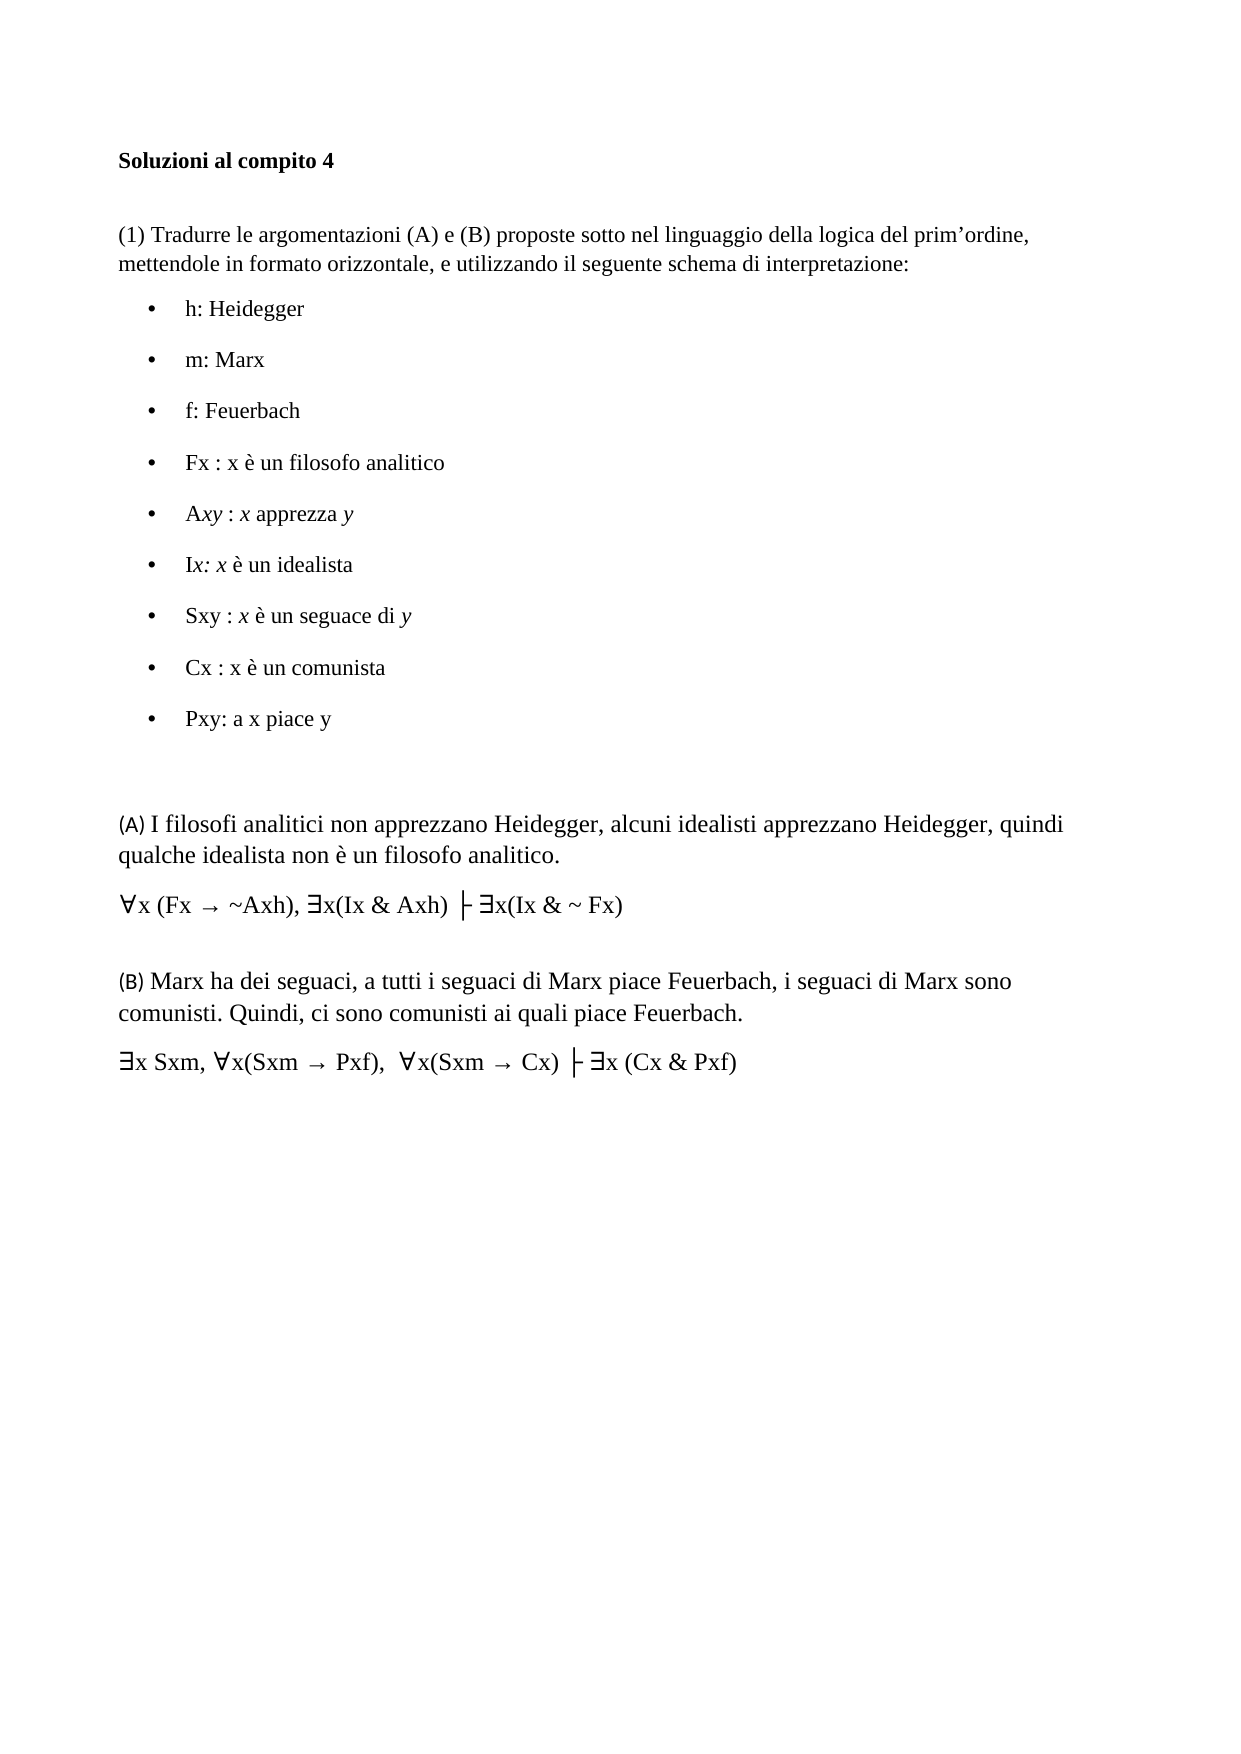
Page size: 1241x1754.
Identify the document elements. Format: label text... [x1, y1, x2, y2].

text ∀x (Fx → ~Axh), ∃x(Ix & Axh) ├ ∃x(Ix & ~ Fx) [118, 888, 1122, 918]
list h: Heidegger [148, 295, 1122, 321]
text ∃x Sxm, ∀x(Sxm → Pxf), ∀x(Sxm → Cx) ├ ∃x (Cx & Pxf) [118, 1045, 1122, 1076]
list Axy : x apprezza y [148, 500, 1122, 526]
list Cx : x è un comunista [148, 654, 1122, 680]
text (A) I filosofi analitici non apprezzano Heidegger, alcuni idealisti apprezzano Heidegger, quindi qualche idealista non è un filosofo analitico. [118, 809, 1122, 869]
list Sxy : x è un seguace di y [148, 602, 1122, 629]
text (1) Tradurre le argomentazioni (A) e (B) proposte sotto nel linguaggio della logica del prim’ordine, mettendole in formato orizzontale, e utilizzando il seguente schema di interpretazione: [118, 221, 1122, 276]
list Fx : x è un filosofo analitico [148, 449, 1122, 475]
list f: Feuerbach [148, 397, 1122, 424]
text Soluzioni al compito 4 [118, 148, 1122, 174]
list m: Marx [148, 346, 1122, 373]
list Ix: x è un idealista [148, 551, 1122, 578]
list Pxy: a x piace y [148, 705, 1122, 731]
text (B) Marx ha dei seguaci, a tutti i seguaci di Marx piace Feuerbach, i seguaci di Marx sono comunisti. Quindi, ci sono comunisti ai quali piace Feuerbach. [118, 966, 1122, 1026]
